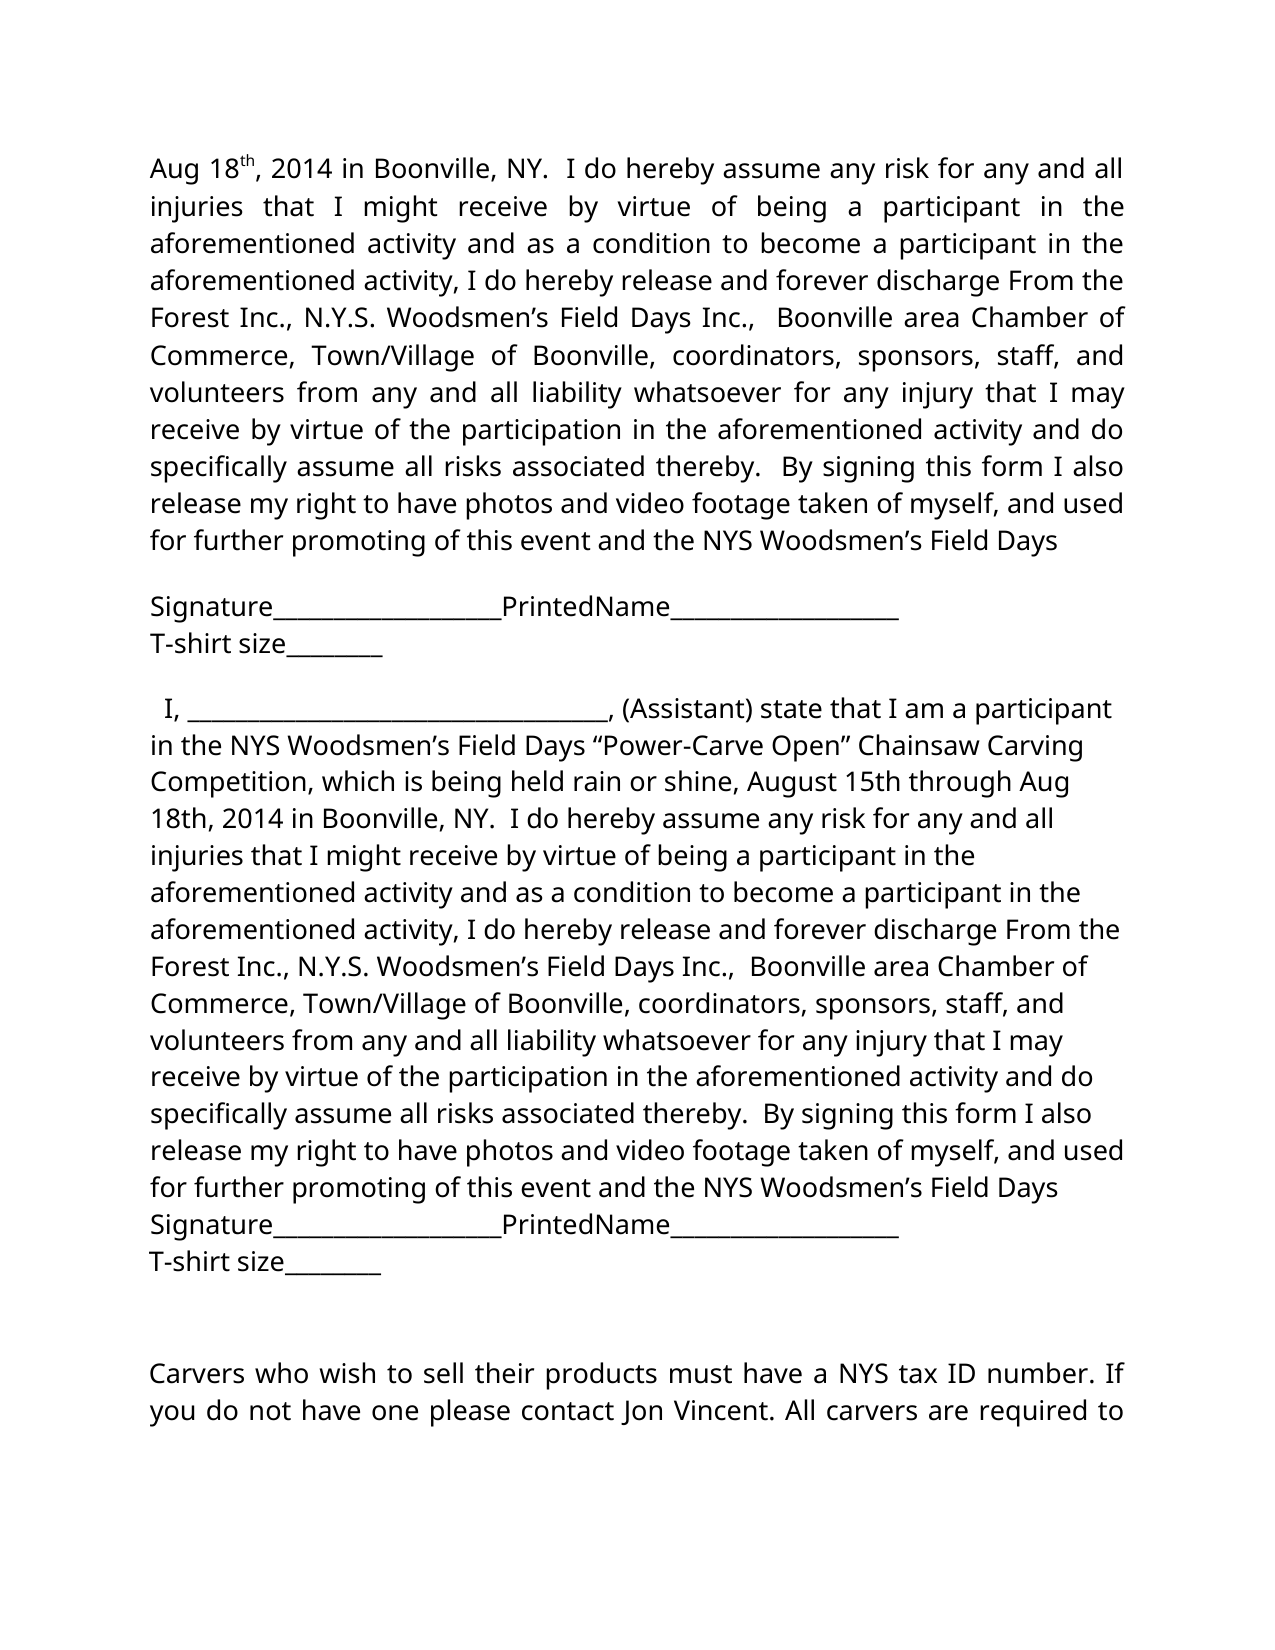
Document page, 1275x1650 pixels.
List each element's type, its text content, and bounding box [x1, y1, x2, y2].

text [148, 1354, 1126, 1428]
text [148, 150, 1126, 559]
text T-shirt size________ [150, 624, 1126, 661]
text Signature___________________PrintedName___________________ [150, 1205, 1126, 1242]
text T-shirt size________ [148, 1243, 1126, 1279]
text Signature___________________PrintedName___________________ [150, 587, 1126, 624]
text I, ___________________________________, (Assistant) state that I am a participant in the NYS Woodsmen’s Field Days “Power-Carve Open” Chainsaw Carving Competition, which is being held rain or shine, August 15th through Aug 18th, 2014 in Boonville, NY. I do hereby assume any risk for any and all injuries that I might receive by virtue of being a participant in the aforementioned activity and as a condition to become a participant in the aforementioned activity, I do hereby release and forever discharge From the Forest Inc., N.Y.S. Woodsmen’s Field Days Inc., Boonville area Chamber of Commerce, Town/Village of Boonville, coordinators, sponsors, staff, and volunteers from any and all liability whatsoever for any injury that I may receive by virtue of the participation in the aforementioned activity and do specifically assume all risks associated thereby. By signing this form I also release my right to have photos and video footage taken of myself, and used for further promoting of this event and the NYS Woodsmen’s Field Days [150, 689, 1126, 1205]
